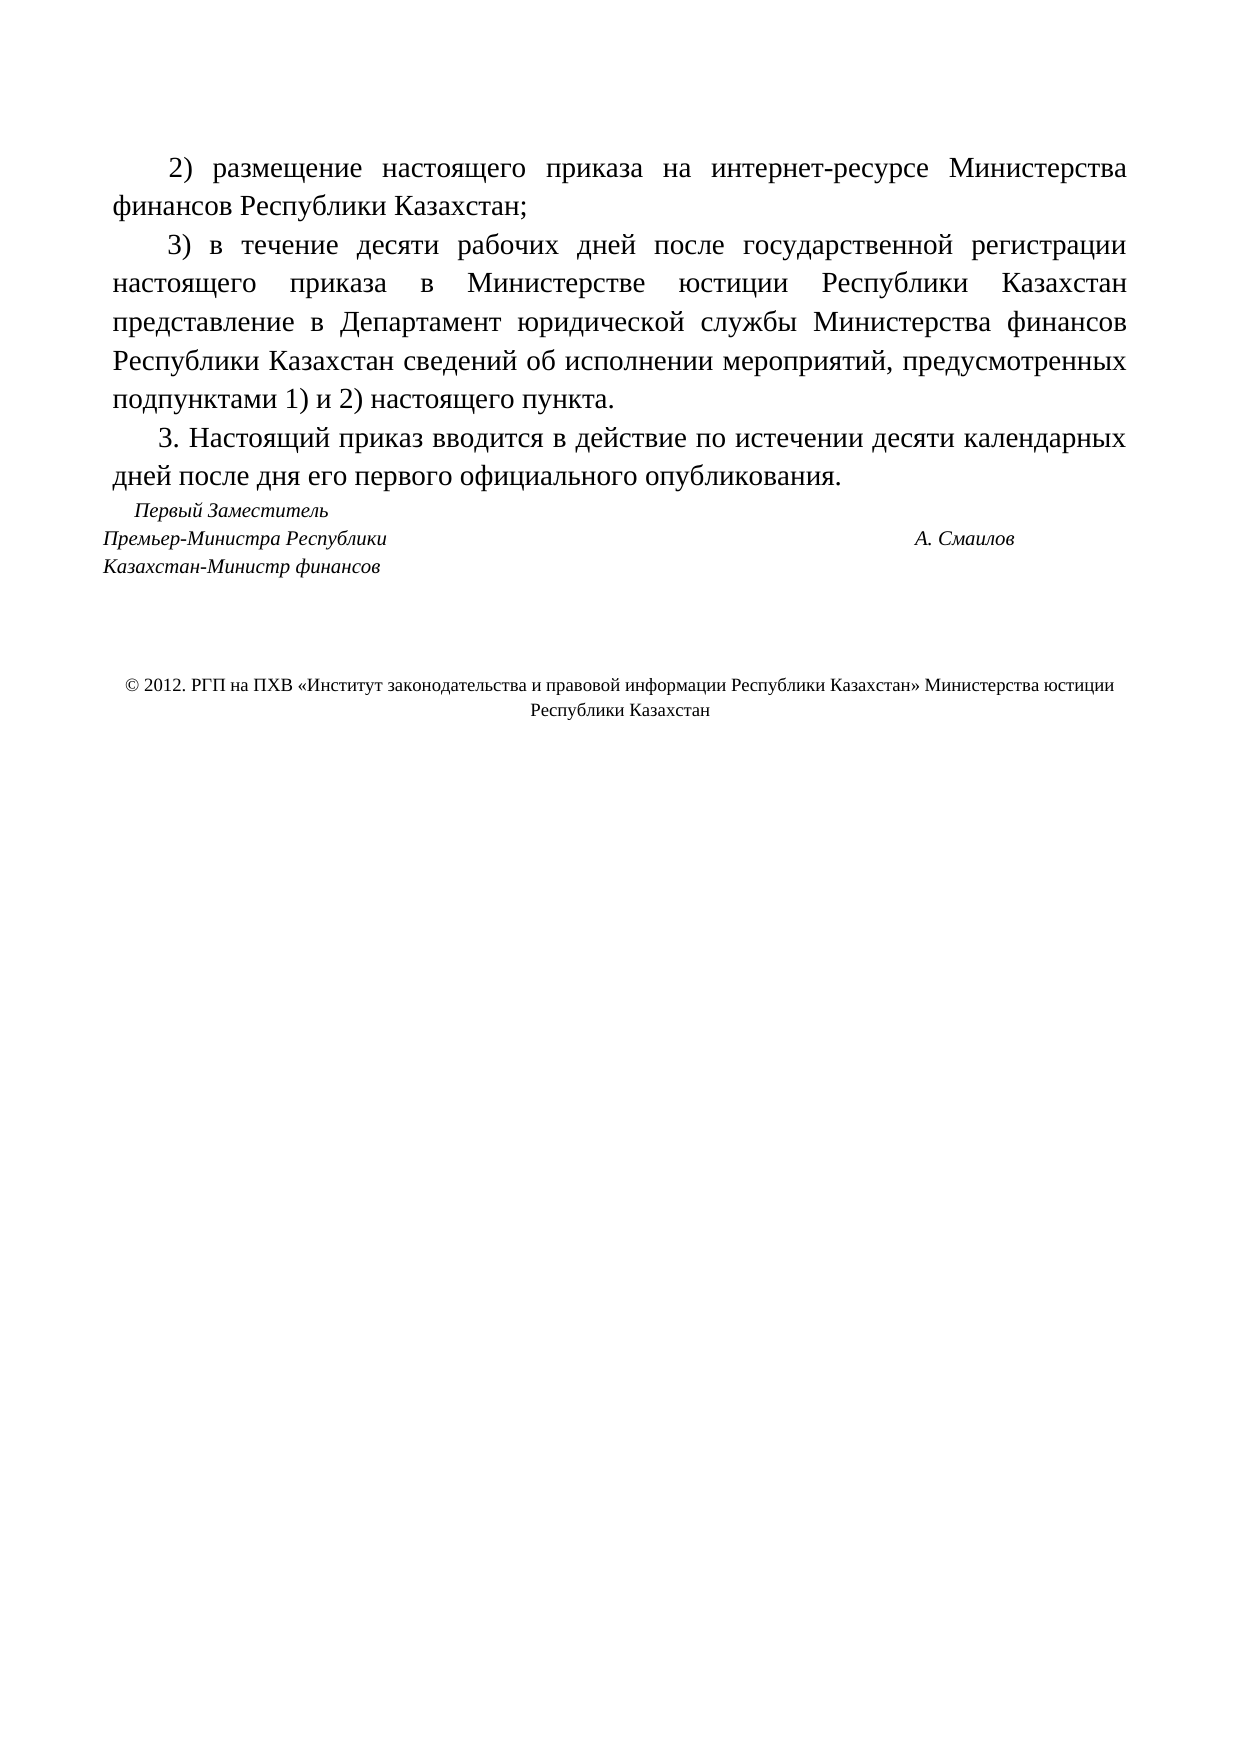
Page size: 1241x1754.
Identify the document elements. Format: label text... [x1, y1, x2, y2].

text 3) в течение десяти рабочих дней после государственной регистрации настоящего приказа в Министерстве юстиции Республики Казахстан представление в Департамент юридической службы Министерства финансов Республики Казахстан сведений об исполнении мероприятий, предусмотренных подпунктами 1) и 2) настоящего пункта. [112, 227, 1128, 415]
table_header Первый Заместитель Премьер-Министра Республики Казахстан-Министр финансов [101, 497, 913, 583]
table_header А. Смаилов [913, 497, 1240, 583]
text 3. Настоящий приказ вводится в действие по истечении десяти календарных дней после дня его первого официального опубликования. [112, 420, 1128, 492]
text © 2012. РГП на ПХВ «Институт законодательства и правовой информации Республики Казахстан» Министерства юстиции Республики Казахстан [112, 674, 1128, 720]
text 2) размещение настоящего приказа на интернет-ресурсе Министерства финансов Республики Казахстан; [112, 150, 1128, 222]
